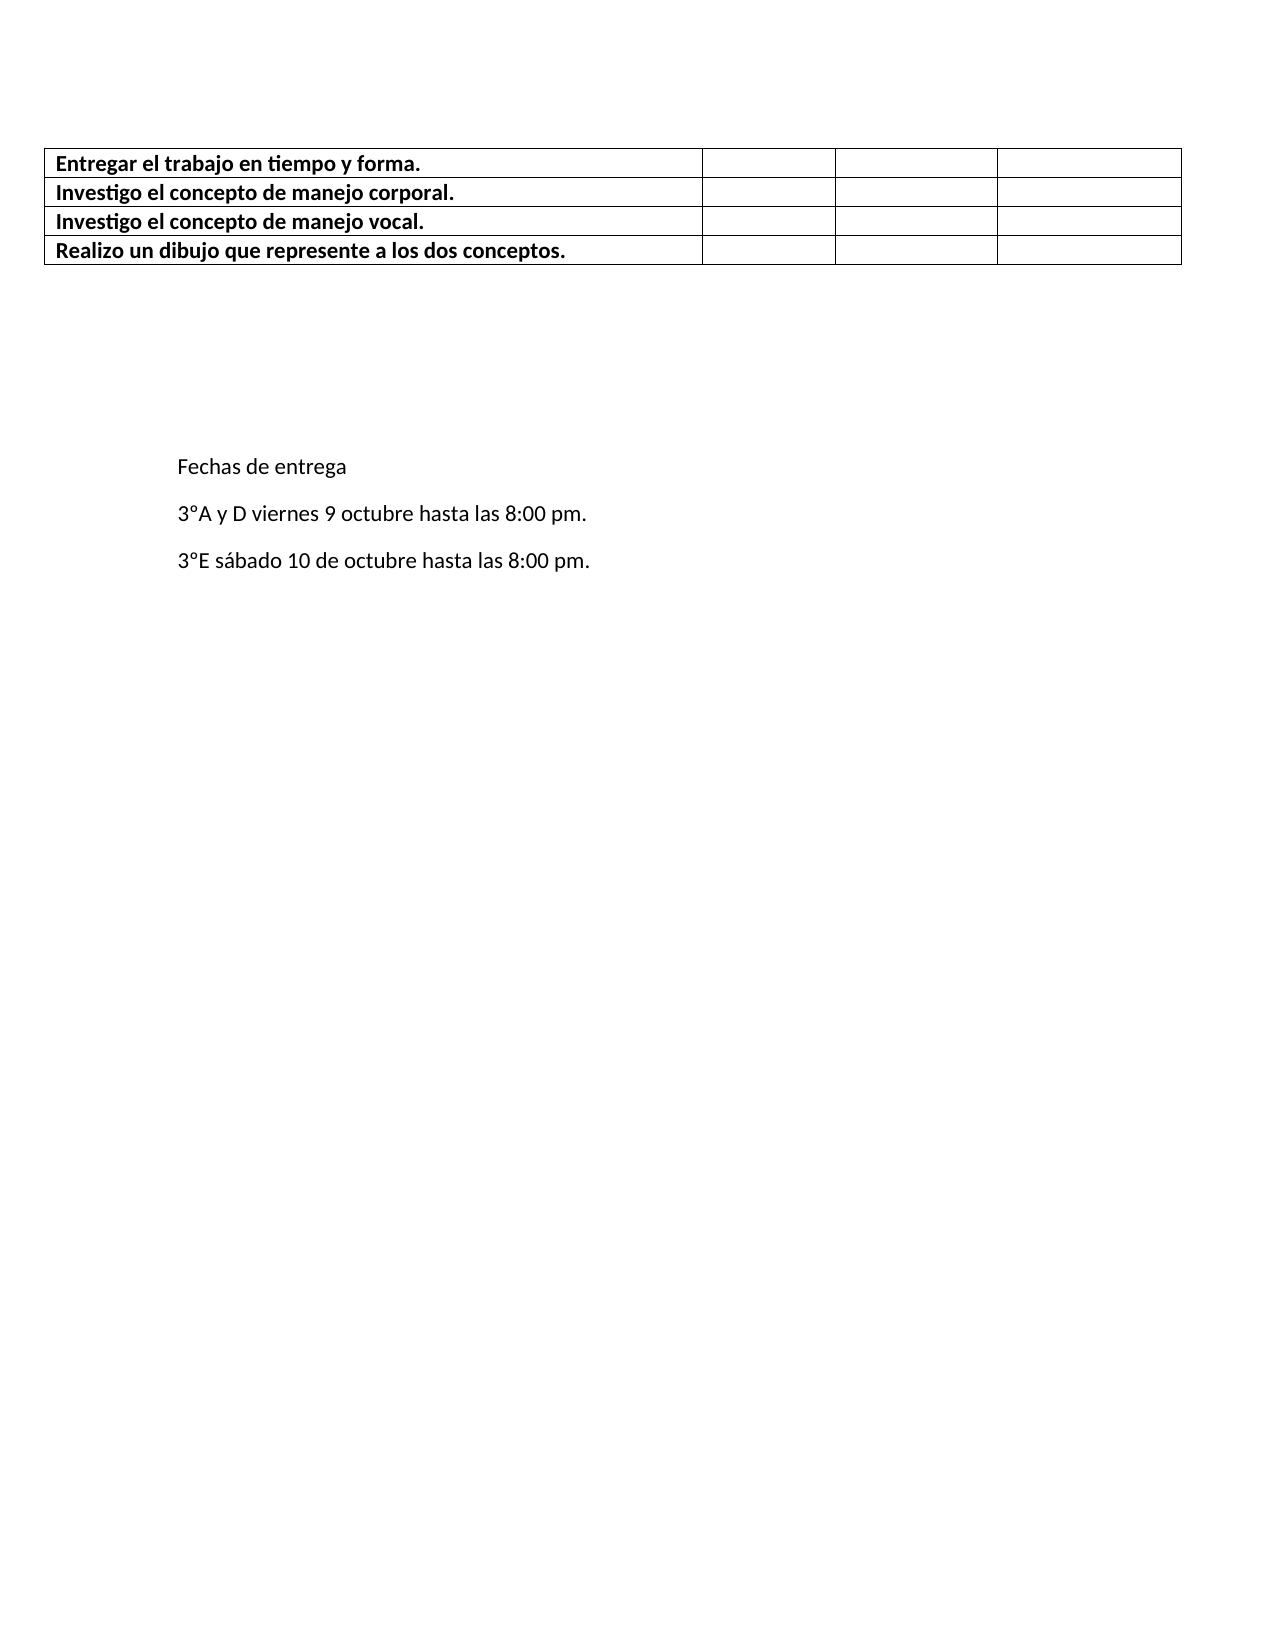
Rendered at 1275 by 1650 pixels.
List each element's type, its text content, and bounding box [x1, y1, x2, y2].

table_cell Entregar el trabajo en tiempo y forma. [45, 149, 702, 177]
table_cell [836, 149, 997, 177]
text 3ºA y D viernes 9 octubre hasta las 8:00 pm. [177, 499, 1098, 527]
table_cell [998, 207, 1181, 235]
table_cell [836, 236, 997, 264]
table_cell [836, 207, 997, 235]
text 3ºE sábado 10 de octubre hasta las 8:00 pm. [177, 546, 1098, 574]
table_cell [703, 207, 835, 235]
table_cell [703, 149, 835, 177]
table_cell [836, 178, 997, 206]
table_cell [703, 236, 835, 264]
text Fechas de entrega [177, 452, 1098, 480]
table_cell Realizo un dibujo que represente a los dos conceptos. [45, 236, 702, 264]
table_cell Investigo el concepto de manejo corporal. [45, 178, 702, 206]
table_cell [703, 178, 835, 206]
table_cell Investigo el concepto de manejo vocal. [45, 207, 702, 235]
table_cell [998, 236, 1181, 264]
table_cell [998, 149, 1181, 177]
table_cell [998, 178, 1181, 206]
